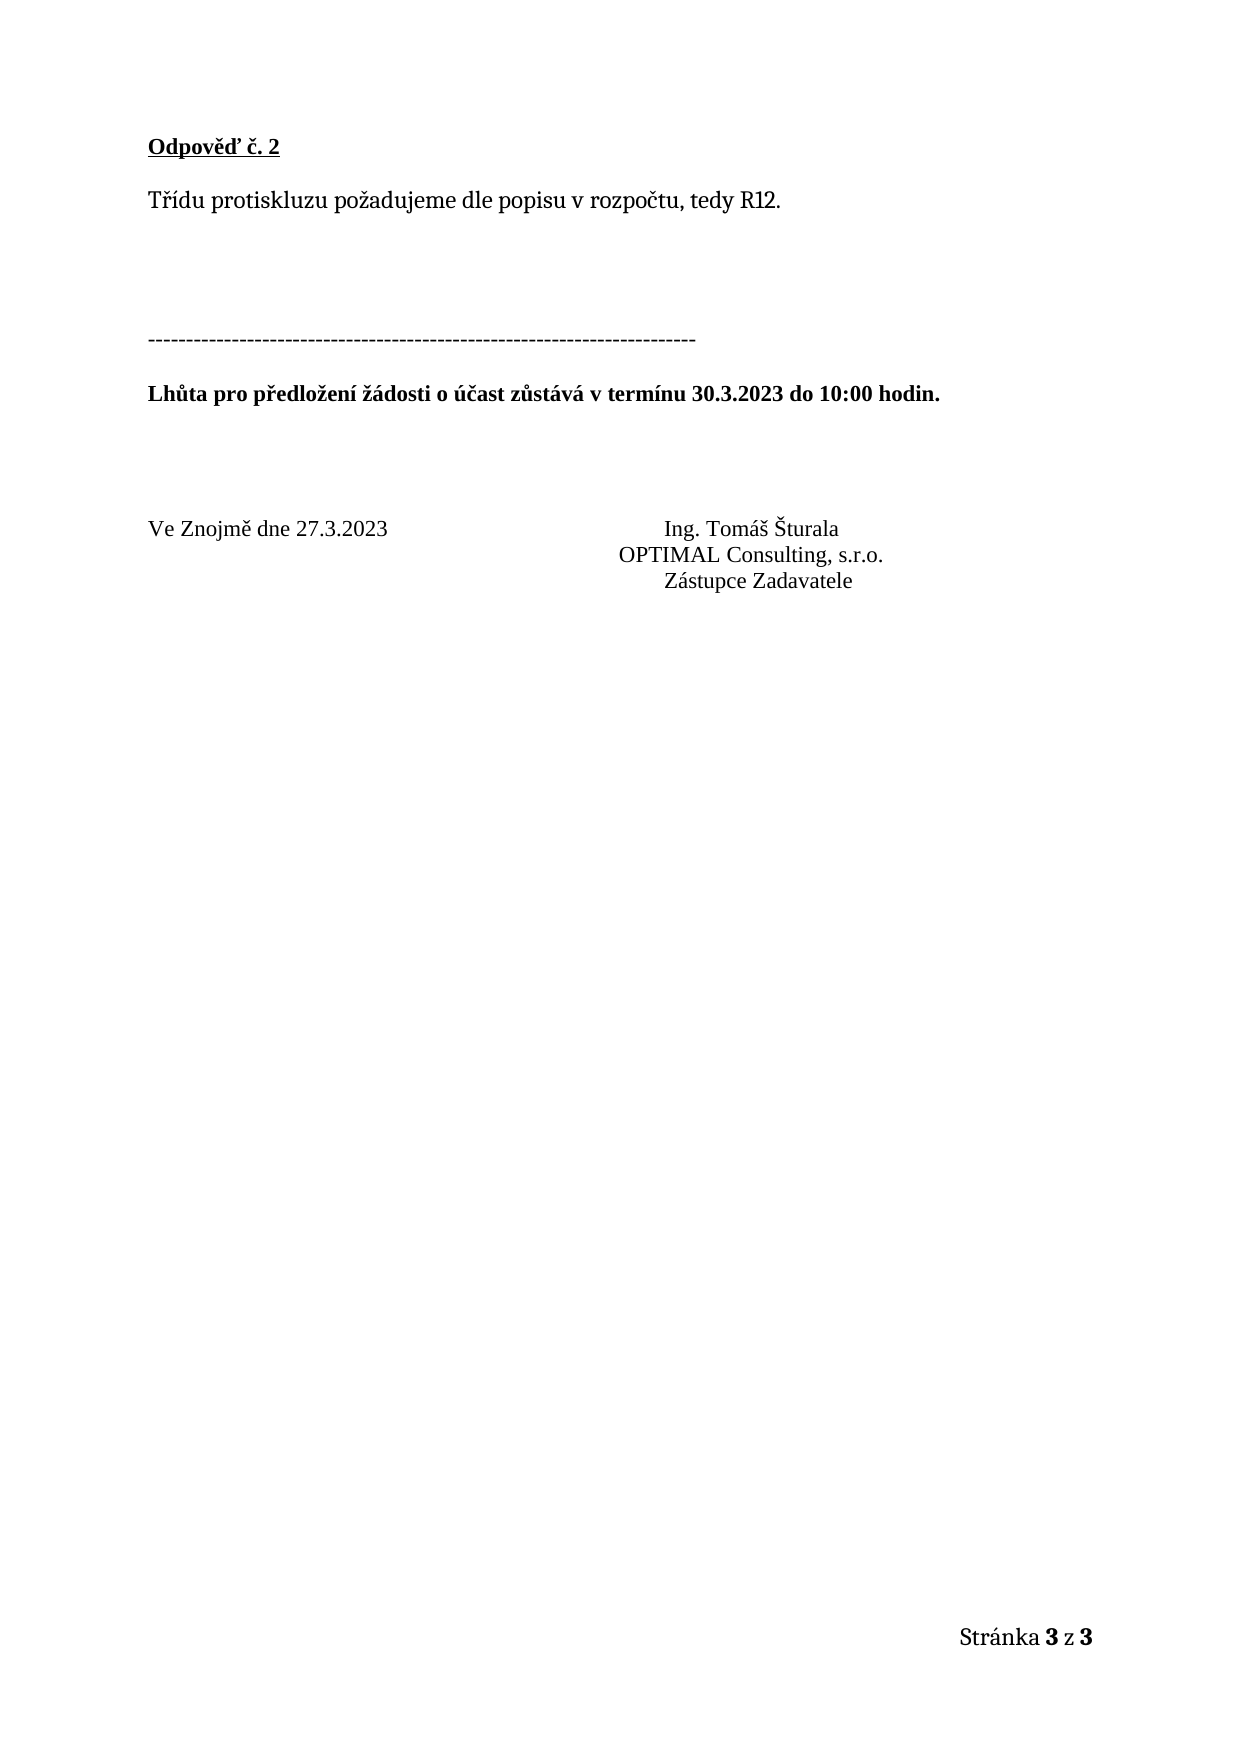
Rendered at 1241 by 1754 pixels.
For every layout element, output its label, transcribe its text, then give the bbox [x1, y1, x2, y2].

text Ve Znojmě dne 27.3.2023 Ing. Tomáš Šturala [148, 515, 1093, 541]
text ------------------------------------------------------------------------ [148, 325, 1093, 352]
text OPTIMAL Consulting, s.r.o. [516, 541, 1093, 567]
text Odpověď č. 2 [148, 133, 1093, 159]
text Třídu protiskluzu požadujeme dle popisu v rozpočtu, tedy R12. [148, 186, 1093, 214]
text Zástupce Zadavatele [664, 567, 1093, 594]
text Lhůta pro předložení žádosti o účast zůstává v termínu 30.3.2023 do 10:00 hodin. [148, 380, 1093, 407]
